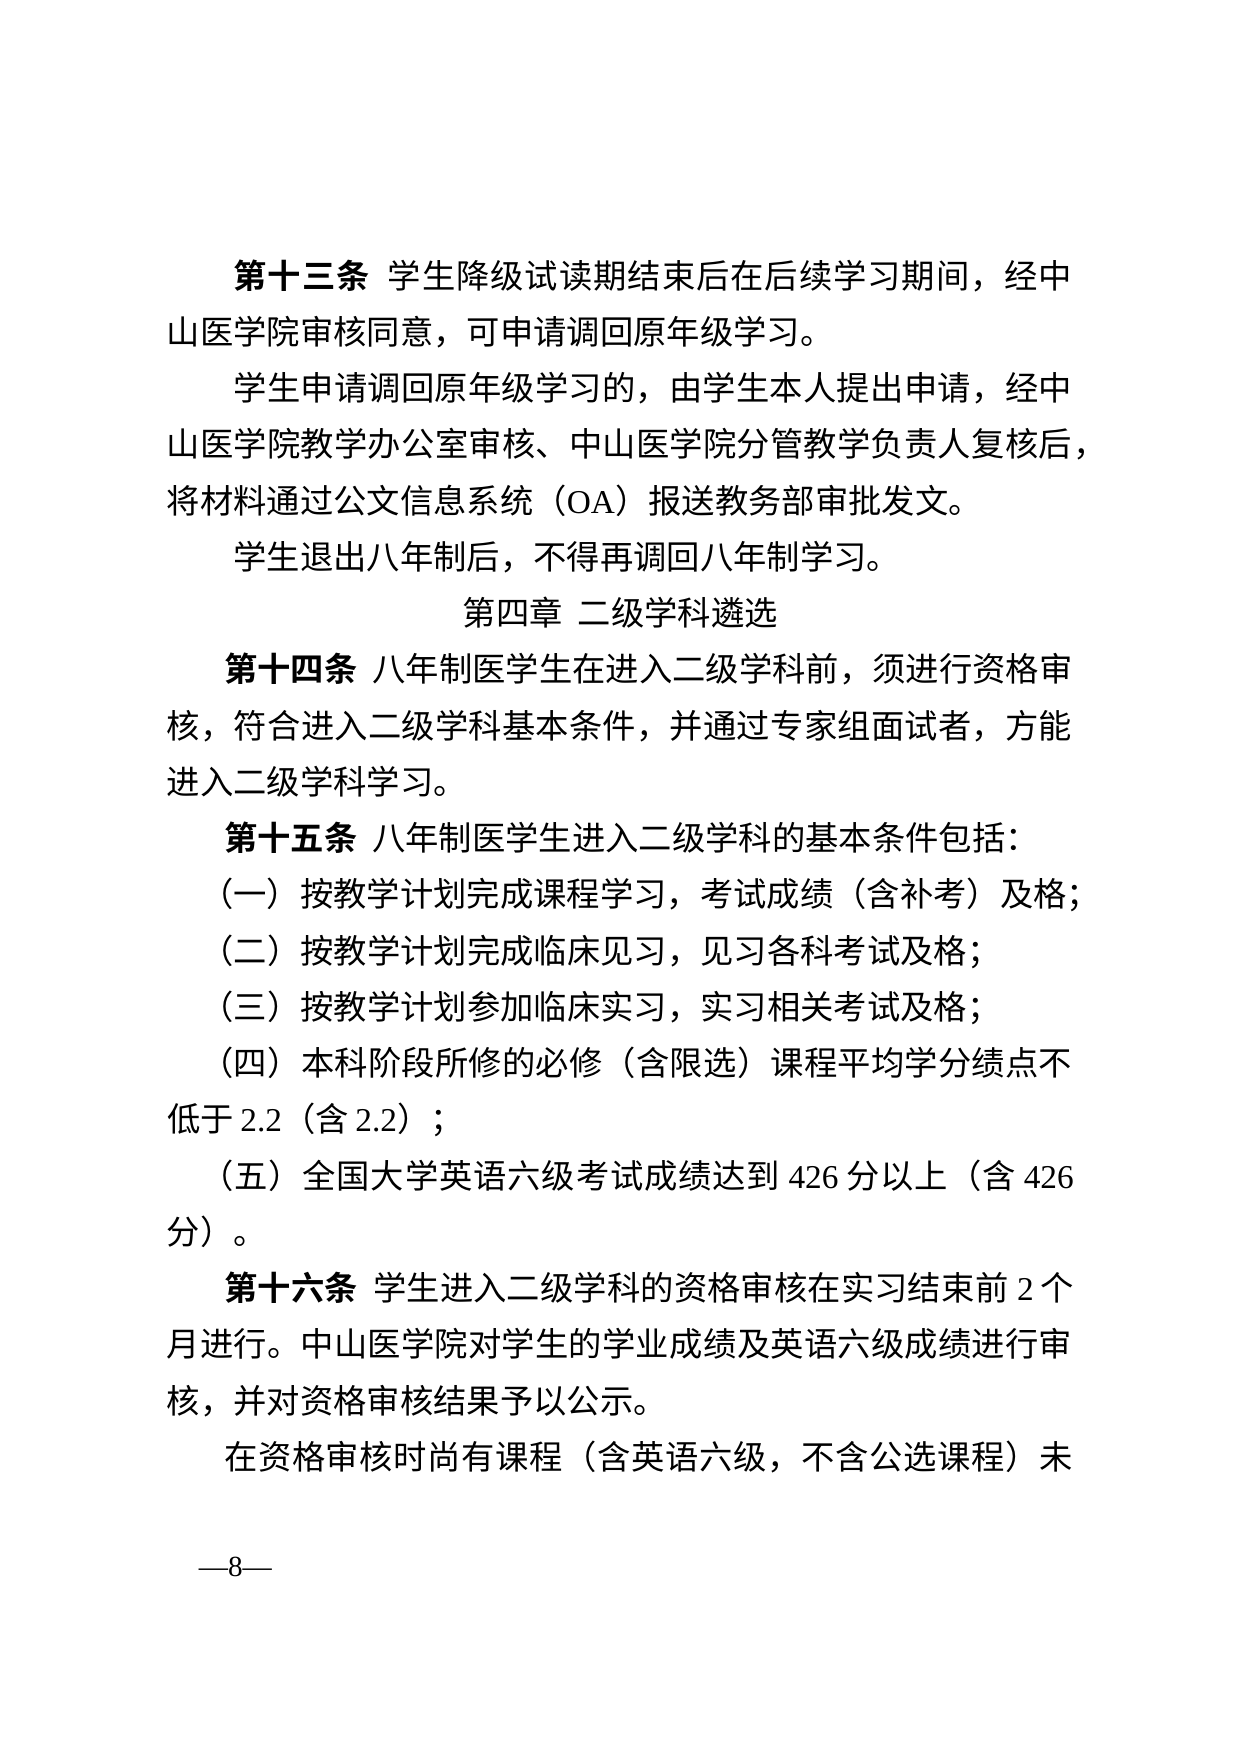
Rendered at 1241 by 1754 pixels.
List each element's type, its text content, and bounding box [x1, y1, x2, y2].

text 学生退出八年制后，不得再调回八年制学习。 [167, 523, 1074, 579]
text 第十四条 八年制医学生在进入二级学科前，须进行资格审核，符合进入二级学科基本条件，并通过专家组面试者，方能进入二级学科学习。 [167, 635, 1074, 804]
text 第十六条 学生进入二级学科的资格审核在实习结束前2个月进行。中山医学院对学生的学业成绩及英语六级成绩进行审核，并对资格审核结果予以公示。 [167, 1254, 1074, 1423]
text 学生申请调回原年级学习的，由学生本人提出申请，经中山医学院教学办公室审核、中山医学院分管教学负责人复核后，将材料通过公文信息系统（OA）报送教务部审批发文。 [167, 354, 1074, 523]
text （四）本科阶段所修的必修（含限选）课程平均学分绩点不低于2.2（含2.2）； [167, 1029, 1074, 1141]
text （二）按教学计划完成临床见习，见习各科考试及格； [167, 916, 1074, 973]
text （五）全国大学英语六级考试成绩达到426分以上（含426分）。 [167, 1141, 1074, 1254]
text （三）按教学计划参加临床实习，实习相关考试及格； [167, 973, 1074, 1029]
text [167, 1423, 1074, 1479]
text 第十五条 八年制医学生进入二级学科的基本条件包括： [167, 804, 1074, 860]
text 第四章 二级学科遴选 [167, 579, 1074, 635]
text 第十三条 学生降级试读期结束后在后续学习期间，经中山医学院审核同意，可申请调回原年级学习。 [167, 241, 1074, 354]
text （一）按教学计划完成课程学习，考试成绩（含补考）及格； [167, 860, 1074, 916]
